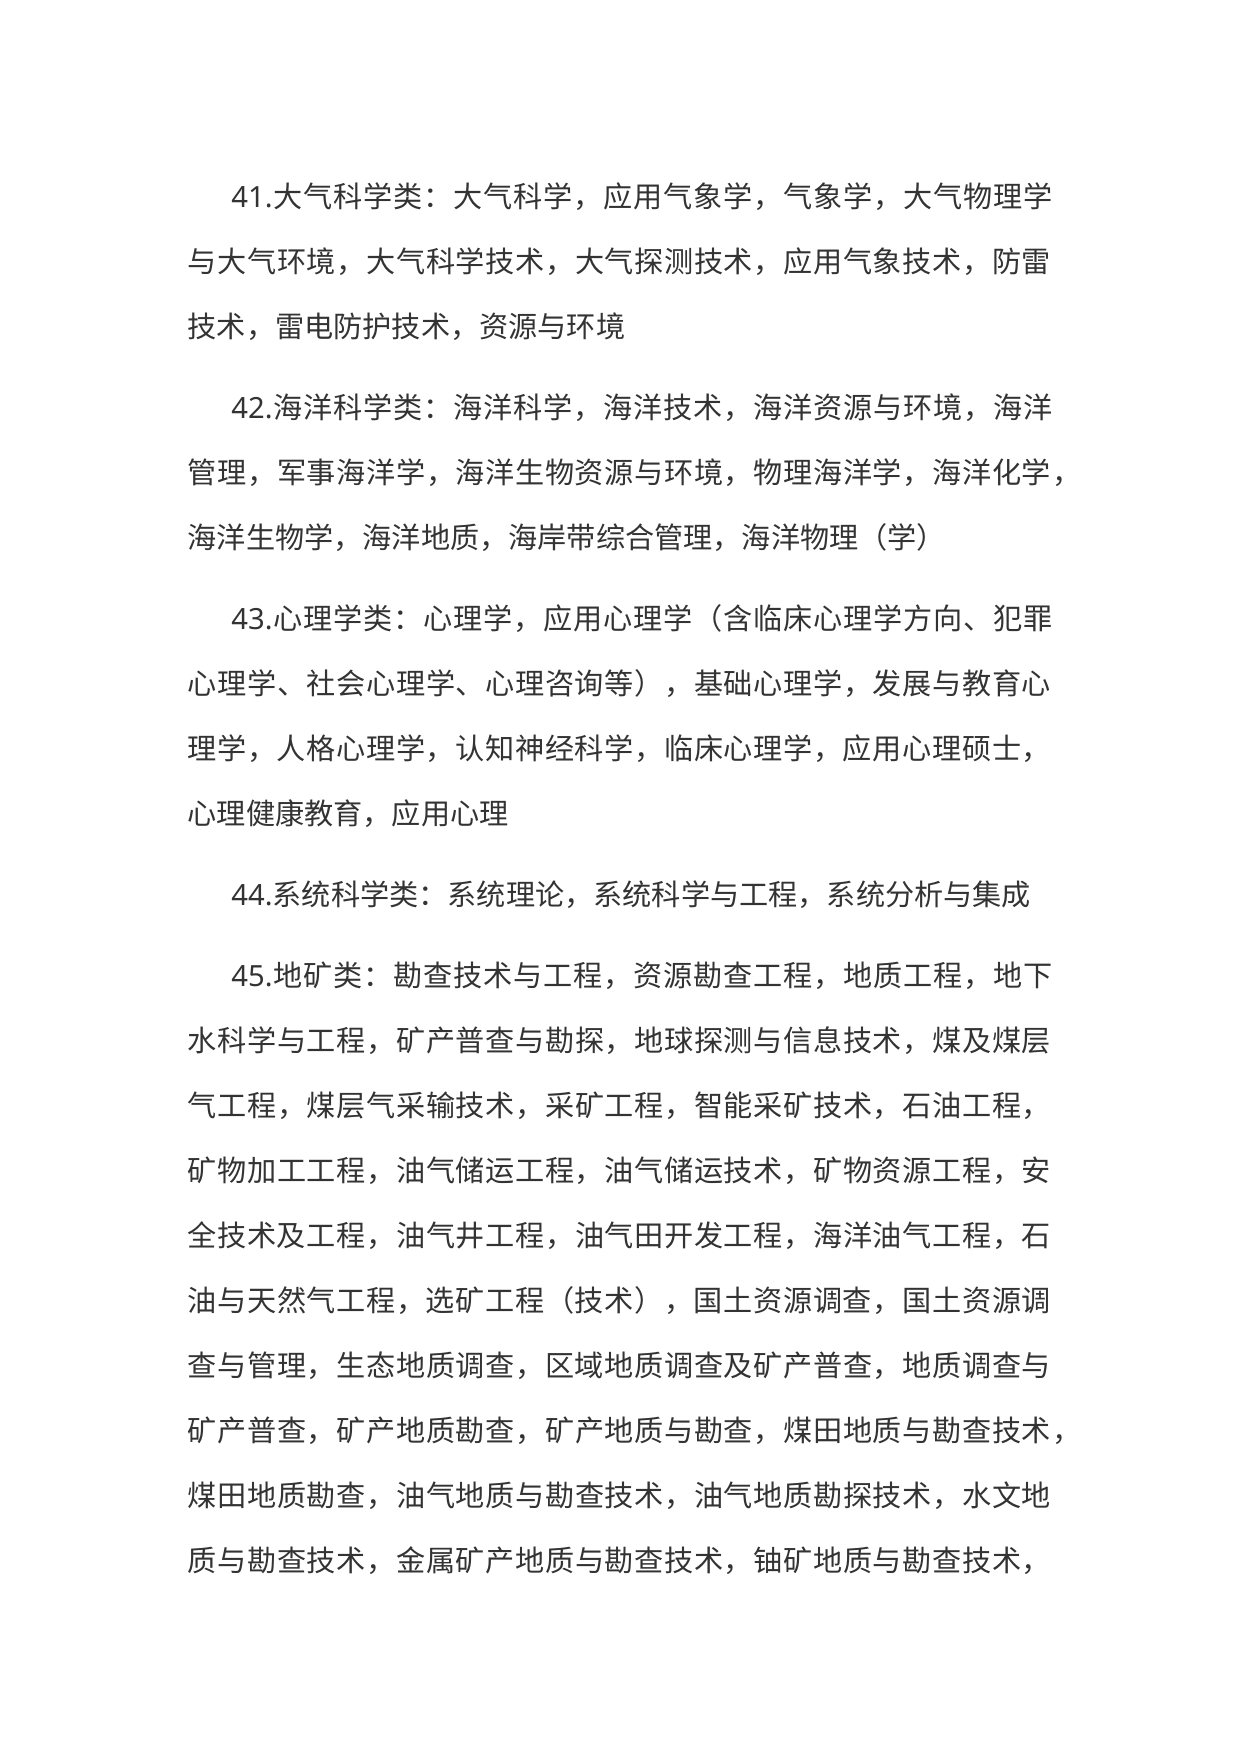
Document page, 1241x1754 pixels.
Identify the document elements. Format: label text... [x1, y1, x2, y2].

text 42.海洋科学类：海洋科学，海洋技术，海洋资源与环境，海洋管理，军事海洋学，海洋生物资源与环境，物理海洋学，海洋化学，海洋生物学，海洋地质，海岸带综合管理，海洋物理（学） [187, 373, 1053, 568]
text 44.系统科学类：系统理论，系统科学与工程，系统分析与集成 [187, 860, 1053, 925]
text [187, 941, 1053, 1591]
text 43.心理学类：心理学，应用心理学（含临床心理学方向、犯罪心理学、社会心理学、心理咨询等），基础心理学，发展与教育心理学，人格心理学，认知神经科学，临床心理学，应用心理硕士，心理健康教育，应用心理 [187, 584, 1053, 844]
text 41.大气科学类：大气科学，应用气象学，气象学，大气物理学与大气环境，大气科学技术，大气探测技术，应用气象技术，防雷技术，雷电防护技术，资源与环境 [187, 162, 1053, 357]
